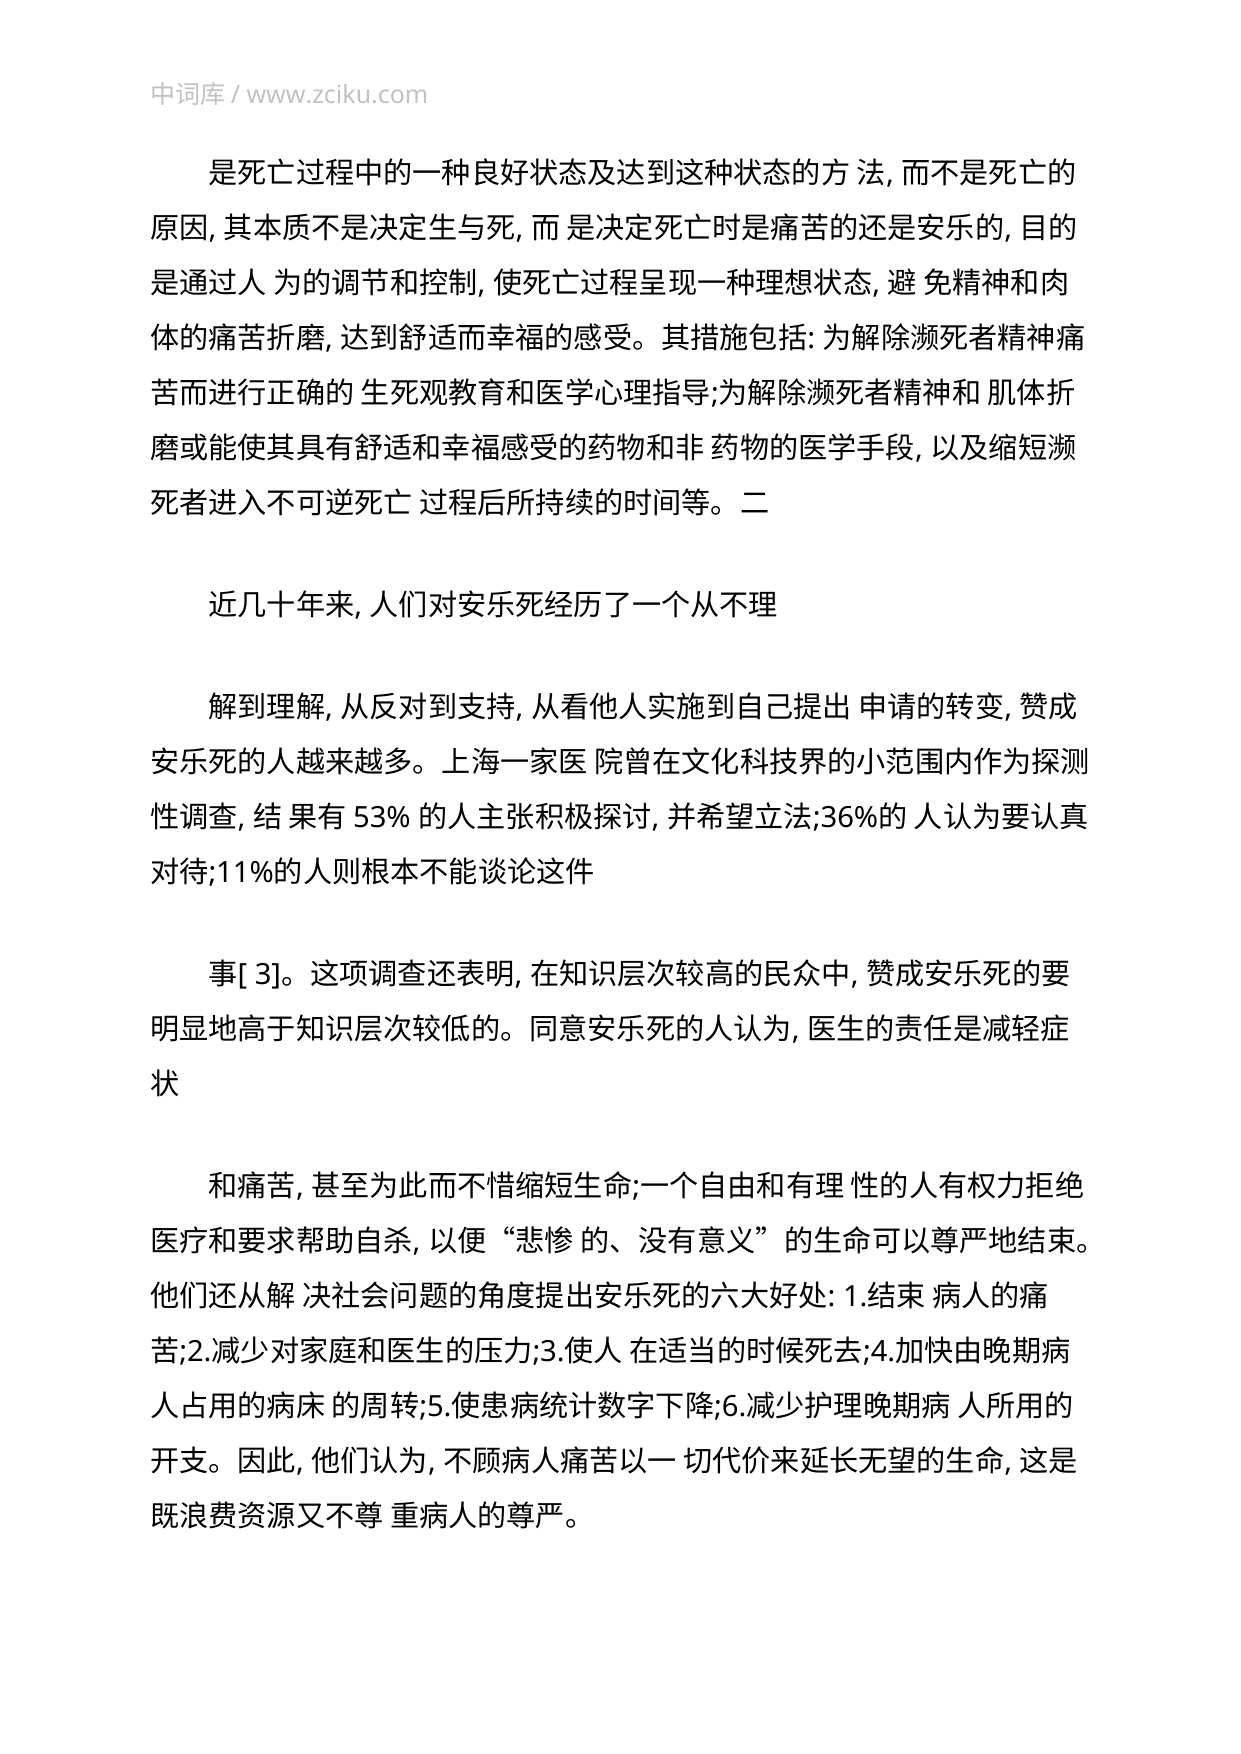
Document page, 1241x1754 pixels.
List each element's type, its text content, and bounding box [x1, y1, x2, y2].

text 是死亡过程中的一种良好状态及达到这种状态的方 法, 而不是死亡的原因, 其本质不是决定生与死, 而 是决定死亡时是痛苦的还是安乐的, 目的是通过人 为的调节和控制, 使死亡过程呈现一种理想状态, 避 免精神和肉体的痛苦折磨, 达到舒适而幸福的感受。其措施包括: 为解除濒死者精神痛苦而进行正确的 生死观教育和医学心理指导;为解除濒死者精神和 肌体折磨或能使其具有舒适和幸福感受的药物和非 药物的医学手段, 以及缩短濒死者进入不可逆死亡 过程后所持续的时间等。二 [150, 150, 1090, 522]
text 解到理解, 从反对到支持, 从看他人实施到自己提出 申请的转变, 赞成安乐死的人越来越多。上海一家医 院曾在文化科技界的小范围内作为探测性调查, 结 果有53% 的人主张积极探讨, 并希望立法;36%的 人认为要认真对待;11%的人则根本不能谈论这件 [150, 684, 1090, 891]
text 和痛苦, 甚至为此而不惜缩短生命;一个自由和有理 性的人有权力拒绝医疗和要求帮助自杀, 以便“悲惨 的、没有意义”的生命可以尊严地结束。他们还从解 决社会问题的角度提出安乐死的六大好处: 1.结束 病人的痛苦;2.减少对家庭和医生的压力;3.使人 在适当的时候死去;4.加快由晚期病人占用的病床 的周转;5.使患病统计数字下降;6.减少护理晚期病 人所用的开支。因此, 他们认为, 不顾病人痛苦以一 切代价来延长无望的生命, 这是既浪费资源又不尊 重病人的尊严。 [150, 1162, 1090, 1535]
text 近几十年来, 人们对安乐死经历了一个从不理 [150, 582, 1090, 624]
text 事[ 3]。这项调查还表明, 在知识层次较高的民众中, 赞成安乐死的要明显地高于知识层次较低的。同意安乐死的人认为, 医生的责任是减轻症状 [150, 951, 1090, 1103]
